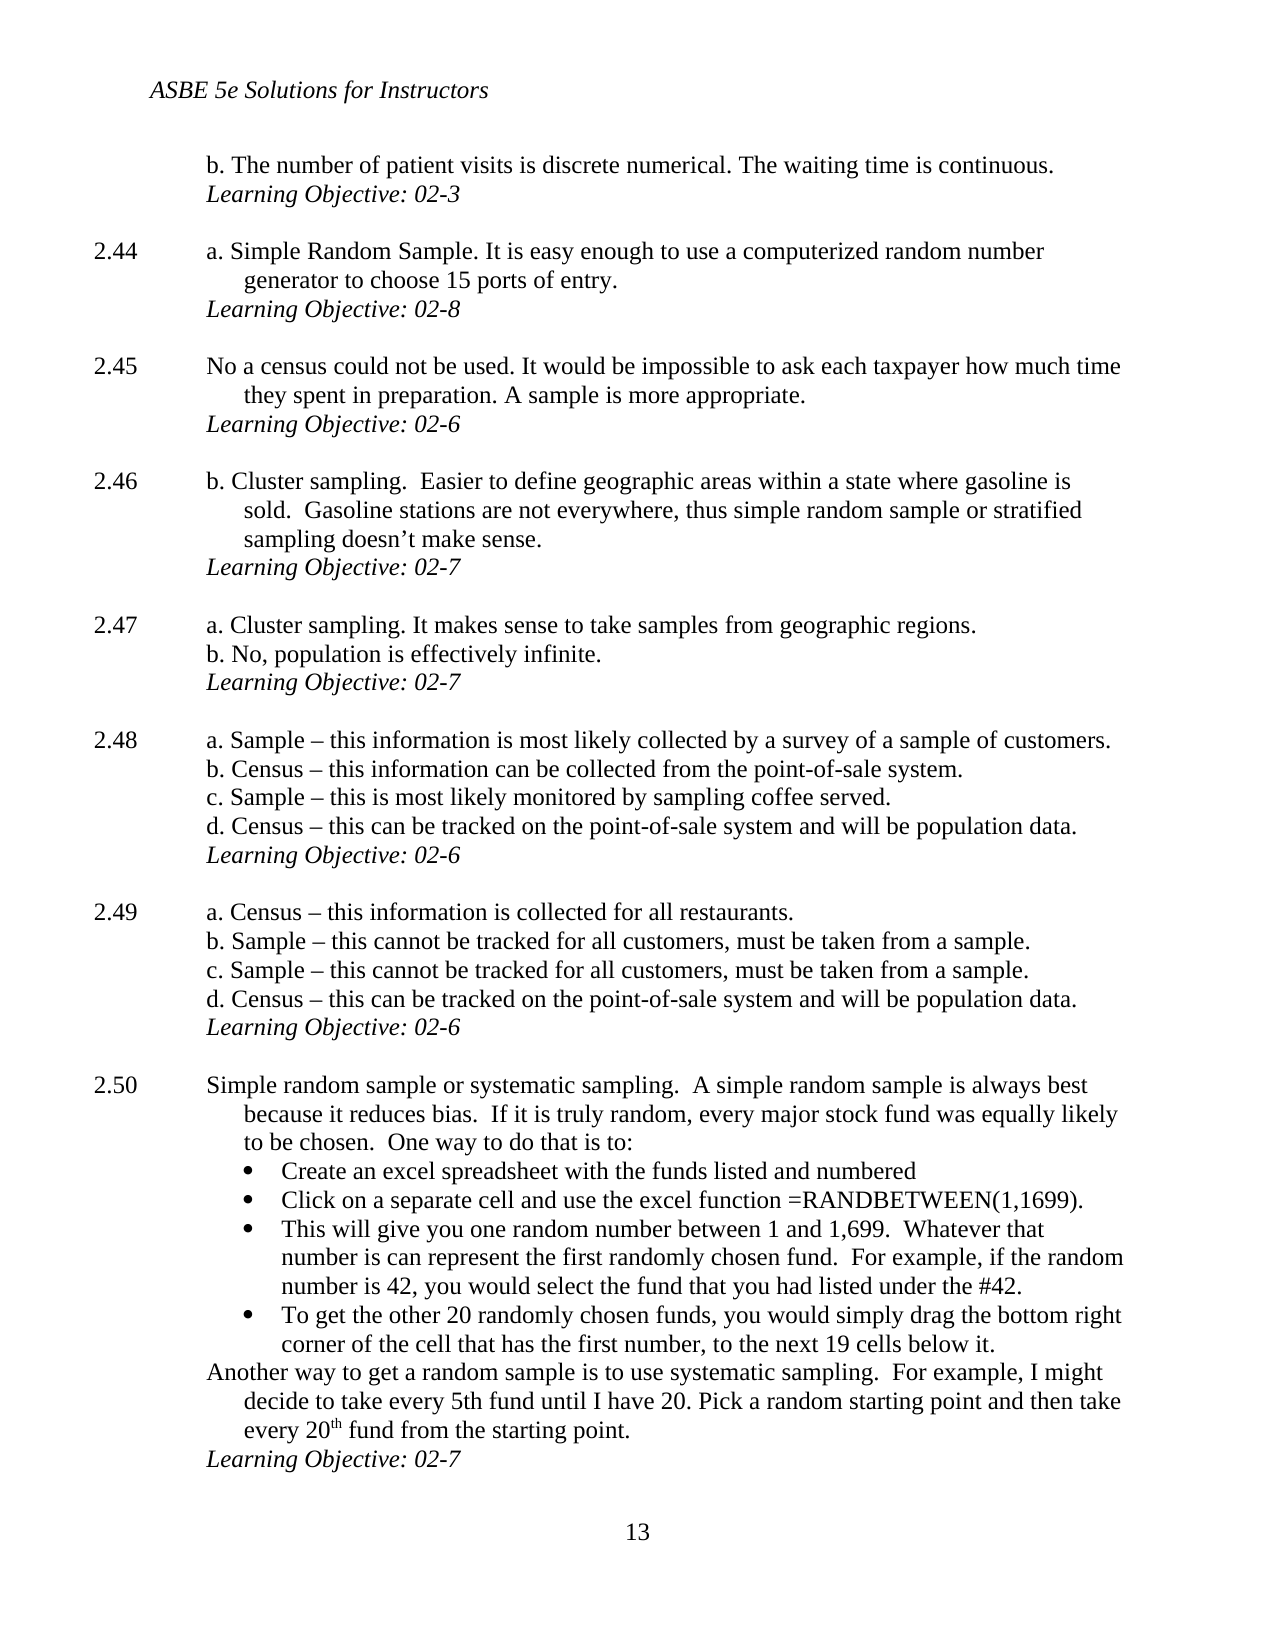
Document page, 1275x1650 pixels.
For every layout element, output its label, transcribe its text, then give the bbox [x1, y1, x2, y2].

text d. Census – this can be tracked on the point-of-sale system and will be population data. [150, 811, 1125, 840]
text 2.49 a. Census – this information is collected for all restaurants. [94, 897, 1125, 926]
list This will give you one random number between 1 and 1,699. Whatever that number is can represent the first randomly chosen fund. For example, if the random number is 42, you would select the fund that you had listed under the #42. [244, 1214, 1125, 1300]
text b. Sample – this cannot be tracked for all customers, must be taken from a sample. [150, 926, 1125, 955]
text 2.47 a. Cluster sampling. It makes sense to take samples from geographic regions. [94, 610, 1125, 639]
text Learning Objective: 02-8 [56, 294, 1125, 322]
text Learning Objective: 02-6 [150, 840, 1125, 869]
text Learning Objective: 02-6 [150, 1012, 1125, 1041]
text b. Census – this information can be collected from the point-of-sale system. [150, 754, 1125, 782]
text 2.46 b. Cluster sampling. Easier to define geographic areas within a state where gasoline is sold. Gasoline stations are not everywhere, thus simple random sample or stratified sampling doesn’t make sense. [94, 466, 1125, 552]
text 2.45 No a census could not be used. It would be impossible to ask each taxpayer how much time they spent in preparation. A sample is more appropriate. [94, 351, 1125, 409]
text b. No, population is effectively infinite. [150, 639, 1125, 667]
text 2.44 a. Simple Random Sample. It is easy enough to use a computerized random number generator to choose 15 ports of entry. [94, 236, 1125, 294]
text b. The number of patient visits is discrete numerical. The waiting time is continuous. [150, 150, 1125, 179]
text d. Census – this can be tracked on the point-of-sale system and will be population data. [150, 984, 1125, 1012]
text Learning Objective: 02-3 [150, 179, 1125, 207]
text Learning Objective: 02-7 [56, 552, 1125, 581]
text Learning Objective: 02-6 [56, 409, 1125, 437]
text c. Sample – this is most likely monitored by sampling coffee served. [150, 782, 1125, 811]
text c. Sample – this cannot be tracked for all customers, must be taken from a sample. [150, 955, 1125, 984]
text 2.50 Simple random sample or systematic sampling. A simple random sample is always best because it reduces bias. If it is truly random, every major stock fund was equally likely to be chosen. One way to do that is to: [94, 1070, 1125, 1156]
text 2.48 a. Sample – this information is most likely collected by a survey of a sample of customers. [94, 725, 1125, 754]
text Learning Objective: 02-7 [150, 1444, 1125, 1472]
list Click on a separate cell and use the excel function =RANDBETWEEN(1,1699). [244, 1185, 1125, 1214]
text Learning Objective: 02-7 [150, 667, 1125, 696]
text Another way to get a random sample is to use systematic sampling. For example, I might decide to take every 5th fund until I have 20. Pick a random starting point and then take every 20th fund from the starting point. [150, 1357, 1125, 1444]
list Create an excel spreadsheet with the funds listed and numbered [244, 1156, 1125, 1185]
list To get the other 20 randomly chosen funds, you would simply drag the bottom right corner of the cell that has the first number, to the next 19 cells below it. [244, 1300, 1125, 1357]
